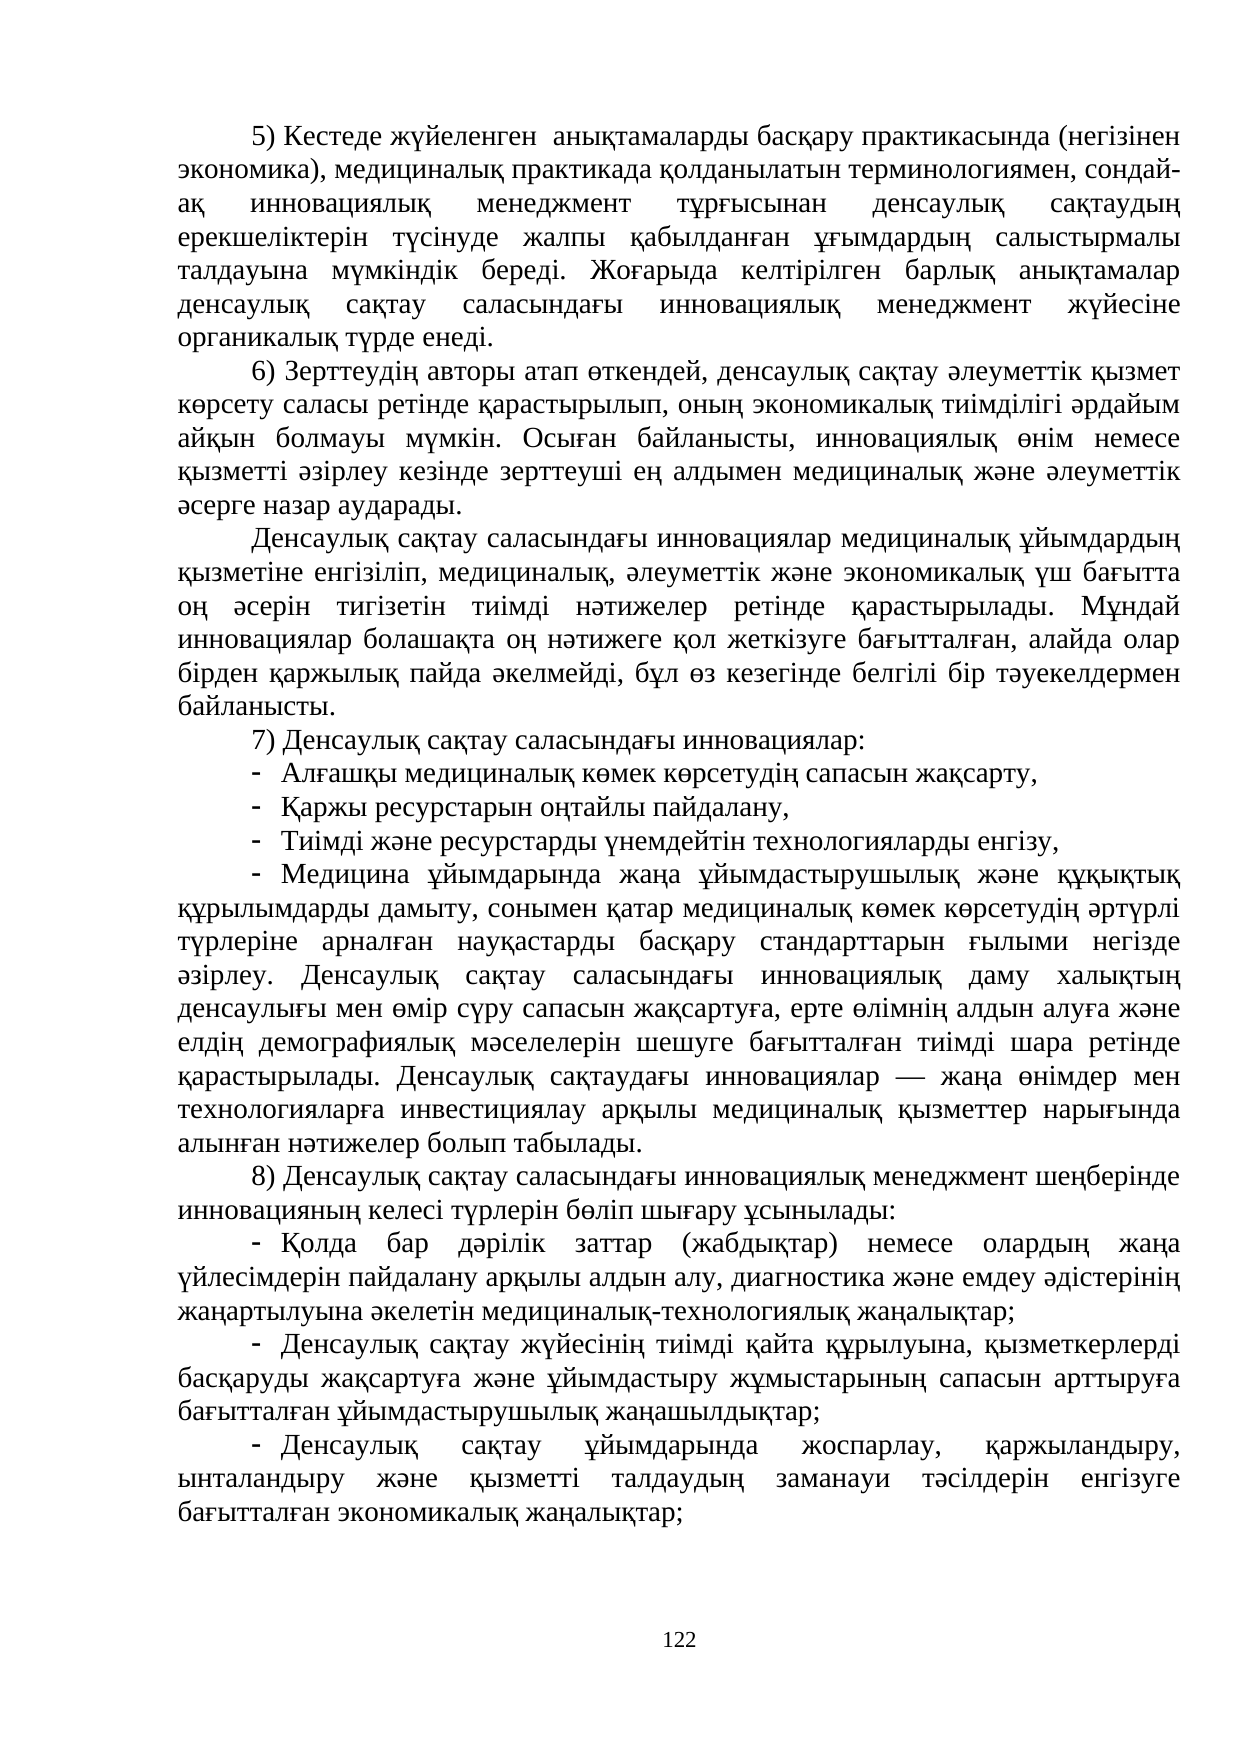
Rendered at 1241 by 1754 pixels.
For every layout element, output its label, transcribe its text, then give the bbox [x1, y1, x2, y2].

list Тиімді және ресурстарды үнемдейтін технологияларды енгізу, [177, 823, 1181, 856]
text 5) Кестеде жүйеленген анықтамаларды басқару практикасында (негізінен экономика), медициналық практикада қолданылатын терминологиямен, сондай-ақ инновациялық менеджмент тұрғысынан денсаулық сақтаудың ерекшеліктерін түсінуде жалпы қабылданған ұғымдардың салыстырмалы талдауына мүмкіндік береді. Жоғарыда келтірілген барлық анықтамалар денсаулық сақтау саласындағы инновациялық менеджмент жүйесіне органикалық түрде енеді. [177, 118, 1181, 353]
text Денсаулық сақтау саласындағы инновациялар медициналық ұйымдардың қызметіне енгізіліп, медициналық, әлеуметтік және экономикалық үш бағытта оң әсерін тигізетін тиімді нәтижелер ретінде қарастырылады. Мұндай инновациялар болашақта оң нәтижеге қол жеткізуге бағытталған, алайда олар бірден қаржылық пайда әкелмейді, бұл өз кезегінде белгілі бір тәуекелдермен байланысты. [177, 521, 1181, 722]
text 7) Денсаулық сақтау саласындағы инновациялар: [177, 722, 1181, 755]
list Денсаулық сақтау ұйымдарында жоспарлау, қаржыландыру, ынталандыру және қызметті талдаудың заманауи тәсілдерін енгізуге бағытталған экономикалық жаңалықтар; [177, 1427, 1181, 1528]
text 6) Зерттеудің авторы атап өткендей, денсаулық сақтау әлеуметтік қызмет көрсету саласы ретінде қарастырылып, оның экономикалық тиімділігі әрдайым айқын болмауы мүмкін. Осыған байланысты, инновациялық өнім немесе қызметті әзірлеу кезінде зерттеуші ең алдымен медициналық және әлеуметтік әсерге назар аударады. [177, 353, 1181, 521]
list Қолда бар дәрілік заттар (жабдықтар) немесе олардың жаңа үйлесімдерін пайдалану арқылы алдын алу, диагностика және емдеу әдістерінің жаңартылуына әкелетін медициналық-технологиялық жаңалықтар; [177, 1225, 1181, 1326]
list Алғашқы медициналық көмек көрсетудің сапасын жақсарту, [177, 755, 1181, 789]
text 8) Денсаулық сақтау саласындағы инновациялық менеджмент шеңберінде инновацияның келесі түрлерін бөліп шығару ұсынылады: [177, 1158, 1181, 1225]
list Денсаулық сақтау жүйесінің тиімді қайта құрылуына, қызметкерлерді басқаруды жақсартуға және ұйымдастыру жұмыстарының сапасын арттыруға бағытталған ұйымдастырушылық жаңашылдықтар; [177, 1326, 1181, 1427]
list Медицина ұйымдарында жаңа ұйымдастырушылық және құқықтық құрылымдарды дамыту, сонымен қатар медициналық көмек көрсетудің әртүрлі түрлеріне арналған науқастарды басқару стандарттарын ғылыми негізде әзірлеу. Денсаулық сақтау саласындағы инновациялық даму халықтың денсаулығы мен өмір сүру сапасын жақсартуға, ерте өлімнің алдын алуға және елдің демографиялық мәселелерін шешуге бағытталған тиімді шара ретінде қарастырылады. Денсаулық сақтаудағы инновациялар — жаңа өнімдер мен технологияларға инвестициялау арқылы медициналық қызметтер нарығында алынған нәтижелер болып табылады. [177, 856, 1181, 1158]
list Қаржы ресурстарын оңтайлы пайдалану, [177, 789, 1181, 823]
